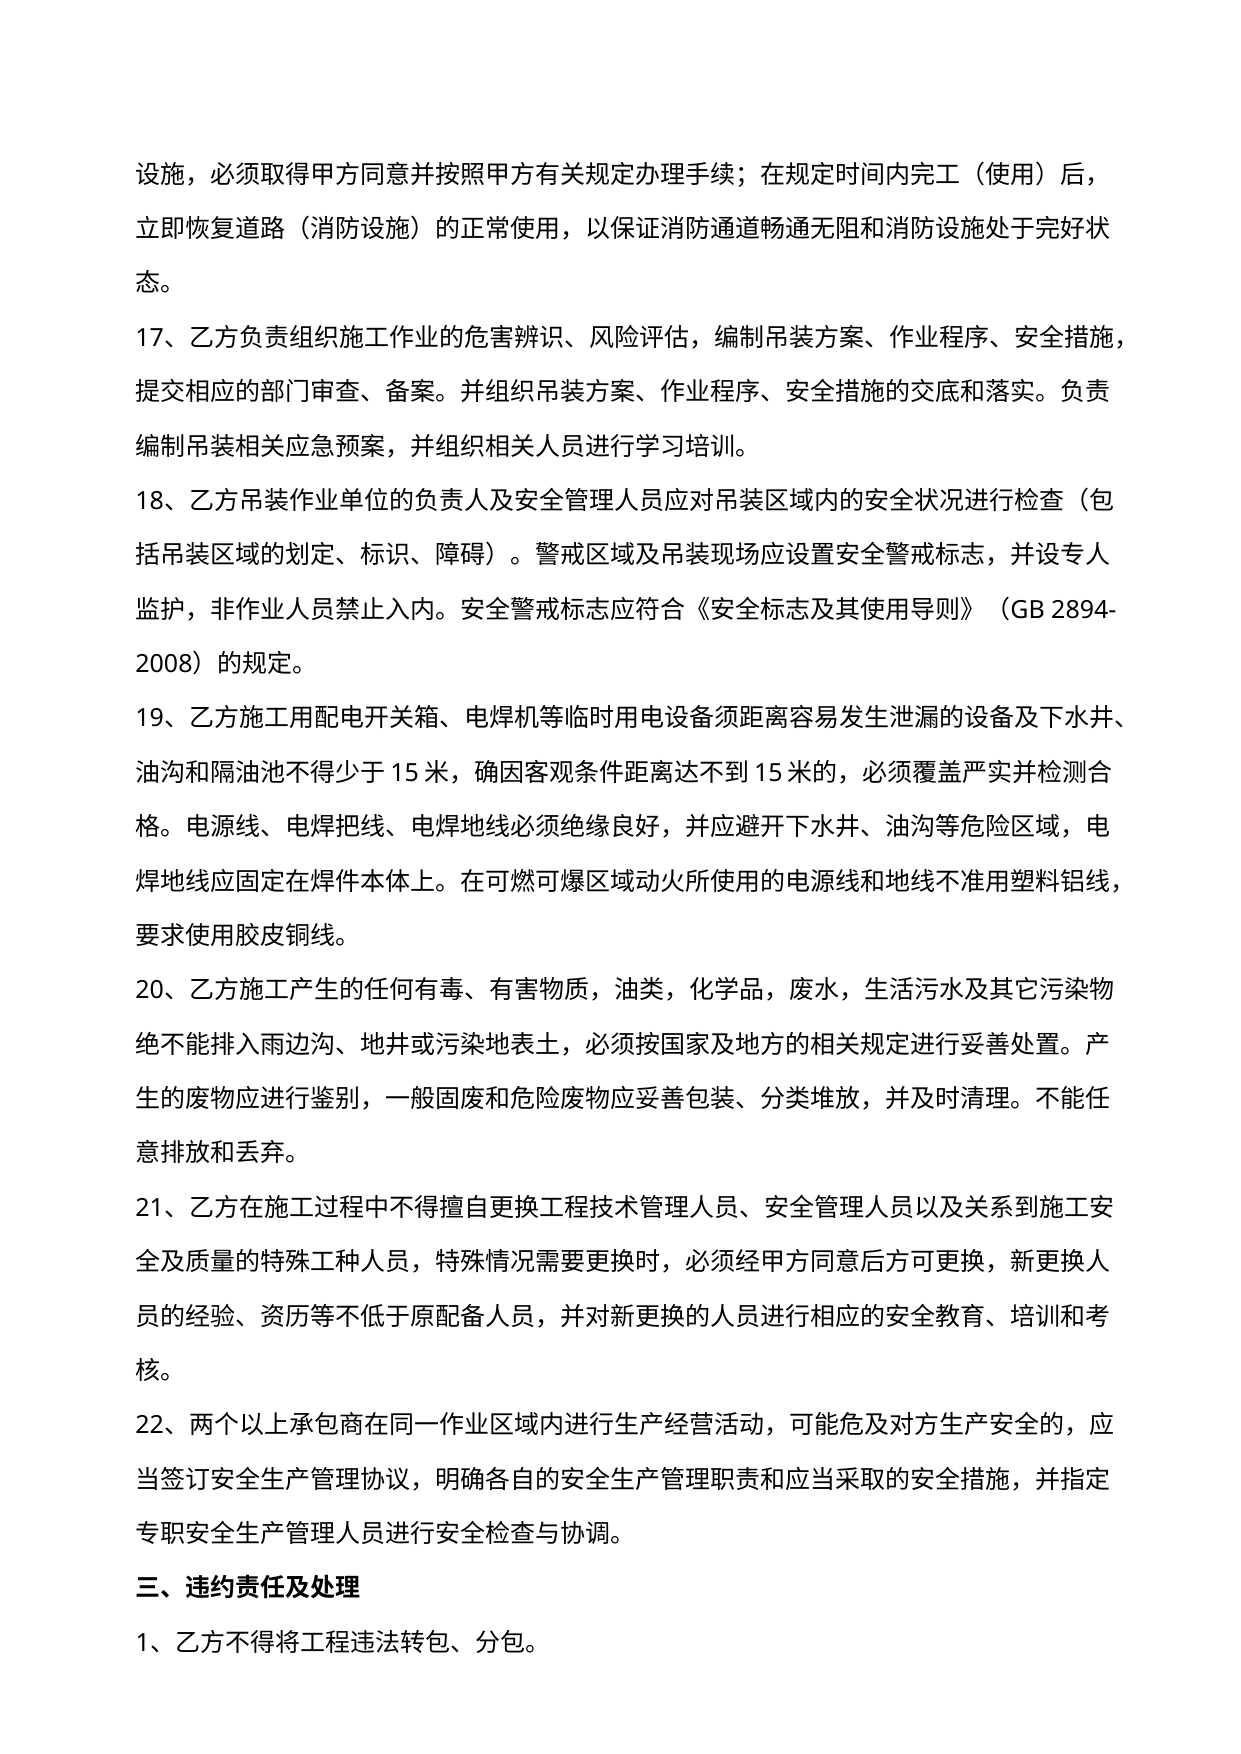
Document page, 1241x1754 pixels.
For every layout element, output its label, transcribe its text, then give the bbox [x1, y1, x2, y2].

list 1、乙方不得将工程违法转包、分包。 [135, 1622, 1123, 1658]
text 18、乙方吊装作业单位的负责人及安全管理人员应对吊装区域内的安全状况进行检查（包括吊装区域的划定、标识、障碍）。警戒区域及吊装现场应设置安全警戒标志，并设专人监护，非作业人员禁止入内。安全警戒标志应符合《安全标志及其使用导则》（GB 2894-2008）的规定。 [135, 480, 1123, 680]
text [135, 154, 1123, 299]
text 三、违约责任及处理 [135, 1568, 1123, 1604]
text 20、乙方施工产生的任何有毒、有害物质，油类，化学品，废水，生活污水及其它污染物绝不能排入雨边沟、地井或污染地表土，必须按国家及地方的相关规定进行妥善处置。产生的废物应进行鉴别，一般固废和危险废物应妥善包装、分类堆放，并及时清理。不能任意排放和丢弃。 [135, 970, 1123, 1169]
text 17、乙方负责组织施工作业的危害辨识、风险评估，编制吊装方案、作业程序、安全措施，提交相应的部门审查、备案。并组织吊装方案、作业程序、安全措施的交底和落实。负责编制吊装相关应急预案，并组织相关人员进行学习培训。 [135, 317, 1123, 462]
text 21、乙方在施工过程中不得擅自更换工程技术管理人员、安全管理人员以及关系到施工安全及质量的特殊工种人员，特殊情况需要更换时，必须经甲方同意后方可更换，新更换人员的经验、资历等不低于原配备人员，并对新更换的人员进行相应的安全教育、培训和考核。 [135, 1187, 1123, 1387]
text 19、乙方施工用配电开关箱、电焊机等临时用电设备须距离容易发生泄漏的设备及下水井、油沟和隔油池不得少于15米，确因客观条件距离达不到15米的，必须覆盖严实并检测合格。电源线、电焊把线、电焊地线必须绝缘良好，并应避开下水井、油沟等危险区域，电焊地线应固定在焊件本体上。在可燃可爆区域动火所使用的电源线和地线不准用塑料铝线，要求使用胶皮铜线。 [135, 698, 1123, 952]
text 22、两个以上承包商在同一作业区域内进行生产经营活动，可能危及对方生产安全的，应当签订安全生产管理协议，明确各自的安全生产管理职责和应当采取的安全措施，并指定专职安全生产管理人员进行安全检查与协调。 [135, 1405, 1123, 1550]
